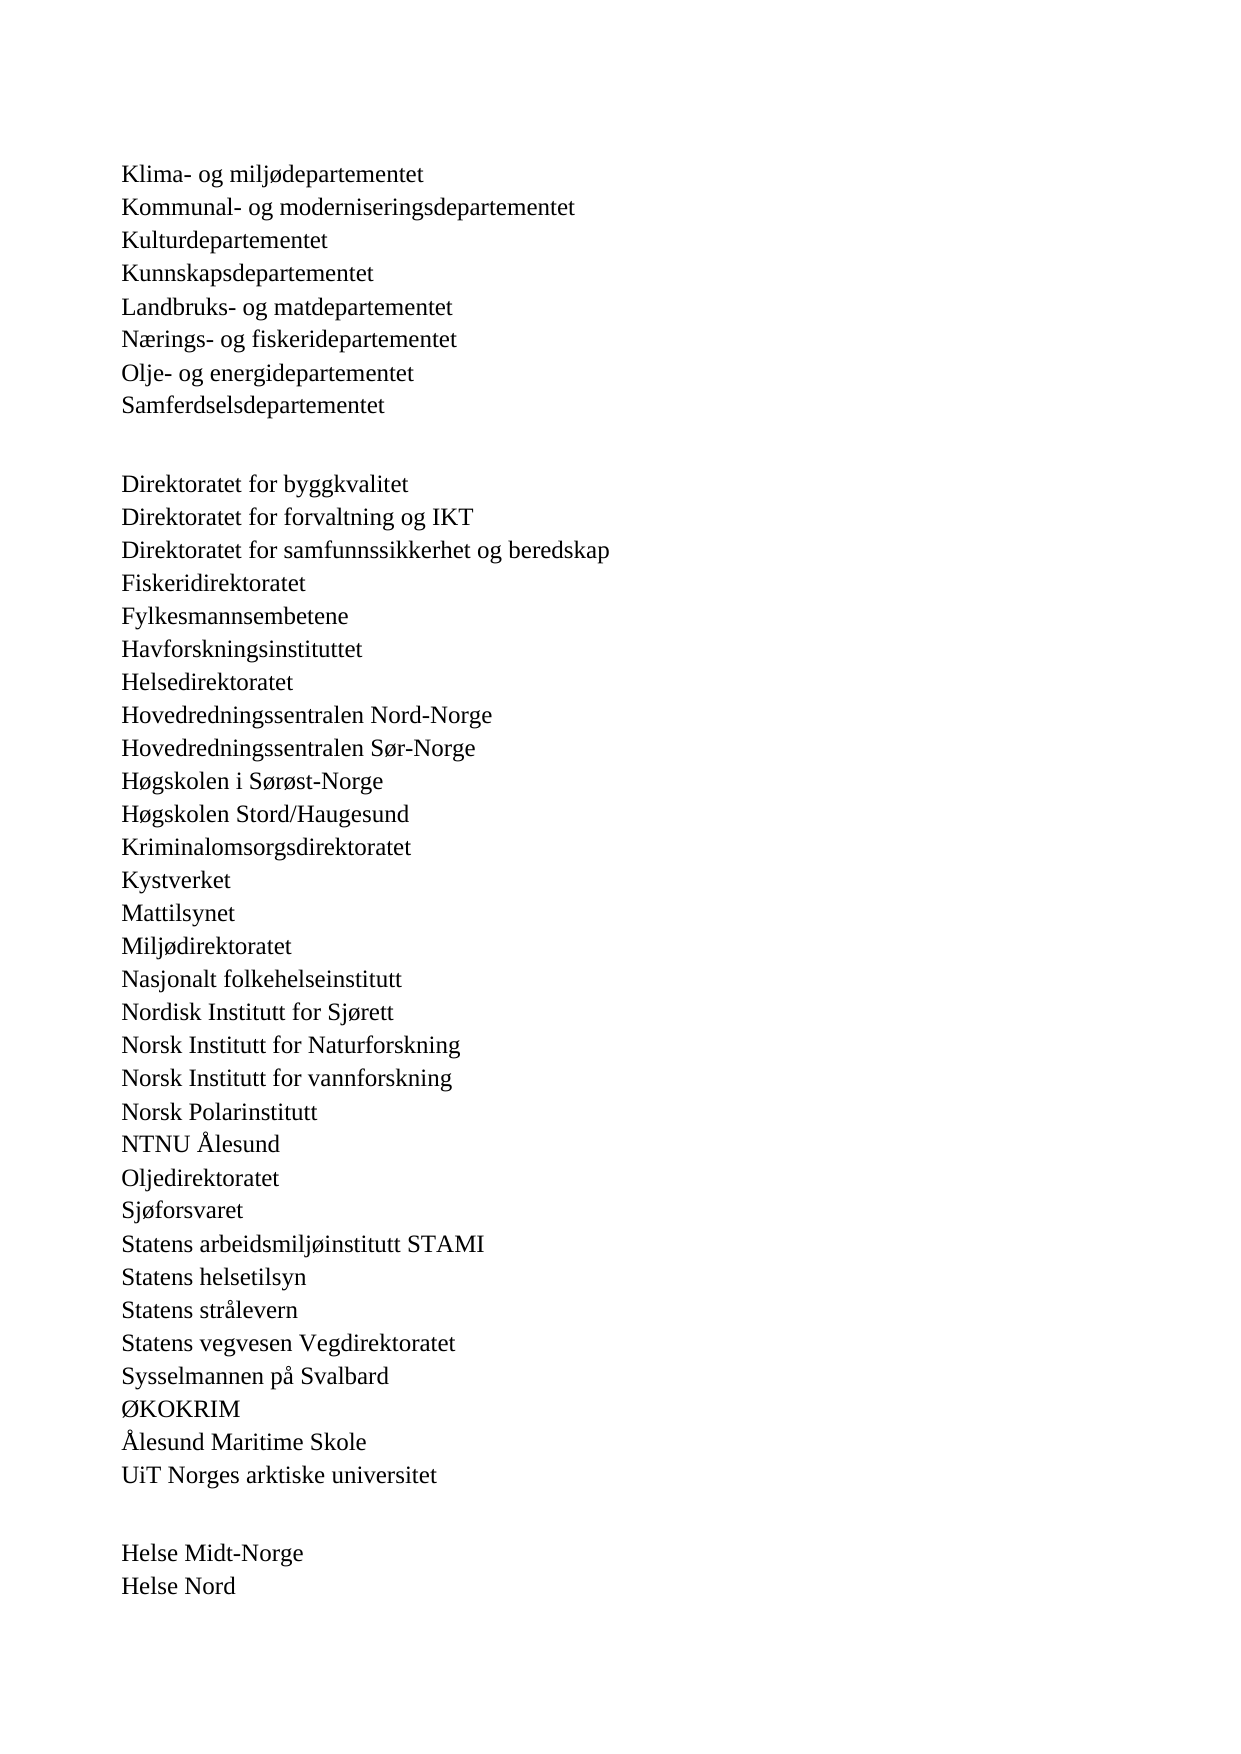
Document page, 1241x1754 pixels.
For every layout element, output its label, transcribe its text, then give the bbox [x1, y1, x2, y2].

list Havforskningsinstituttet [121, 634, 1119, 663]
list Miljødirektoratet [121, 931, 1119, 960]
list Helse Nord [121, 1571, 1119, 1600]
list Sjøforsvaret [121, 1196, 1119, 1224]
list Nasjonalt folkehelseinstitutt [121, 964, 1119, 993]
list Olje- og energidepartementet [121, 358, 1119, 386]
list Samferdselsdepartementet [121, 391, 1119, 419]
list ØKOKRIM [121, 1394, 1119, 1422]
list Kunnskapsdepartementet [121, 258, 1119, 287]
list Oljedirektoratet [121, 1163, 1119, 1191]
list Helsedirektoratet [121, 667, 1119, 696]
list Direktoratet for byggkvalitet [121, 469, 1119, 498]
list Fylkesmannsembetene [121, 601, 1119, 630]
list Statens strålevern [121, 1295, 1119, 1323]
list Statens arbeidsmiljøinstitutt STAMI [121, 1229, 1119, 1257]
list Klima- og miljødepartementet [121, 159, 1119, 188]
list Høgskolen Stord/Haugesund [121, 799, 1119, 828]
list Helse Midt-Norge [121, 1538, 1119, 1567]
list Direktoratet for samfunnssikkerhet og beredskap [121, 535, 1119, 564]
list Kulturdepartementet [121, 226, 1119, 254]
list Kriminalomsorgsdirektoratet [121, 832, 1119, 861]
list Sysselmannen på Svalbard [121, 1361, 1119, 1389]
list Statens vegvesen Vegdirektoratet [121, 1328, 1119, 1356]
list NTNU Ålesund [121, 1129, 1119, 1158]
list Statens helsetilsyn [121, 1262, 1119, 1290]
list Nærings- og fiskeridepartementet [121, 324, 1119, 353]
list Norsk Institutt for Naturforskning [121, 1031, 1119, 1059]
list Kommunal- og moderniseringsdepartementet [121, 192, 1119, 221]
list Høgskolen i Sørøst-Norge [121, 766, 1119, 795]
list Hovedredningssentralen Nord-Norge [121, 700, 1119, 729]
list Mattilsynet [121, 898, 1119, 927]
list Direktoratet for forvaltning og IKT [121, 502, 1119, 531]
list Kystverket [121, 865, 1119, 894]
list Hovedredningssentralen Sør-Norge [121, 733, 1119, 762]
list Landbruks- og matdepartementet [121, 292, 1119, 320]
list Nordisk Institutt for Sjørett [121, 997, 1119, 1026]
list Norsk Institutt for vannforskning [121, 1063, 1119, 1092]
list Fiskeridirektoratet [121, 568, 1119, 597]
list UiT Norges arktiske universitet [121, 1460, 1119, 1488]
list Norsk Polarinstitutt [121, 1097, 1119, 1125]
list Ålesund Maritime Skole [121, 1427, 1119, 1456]
